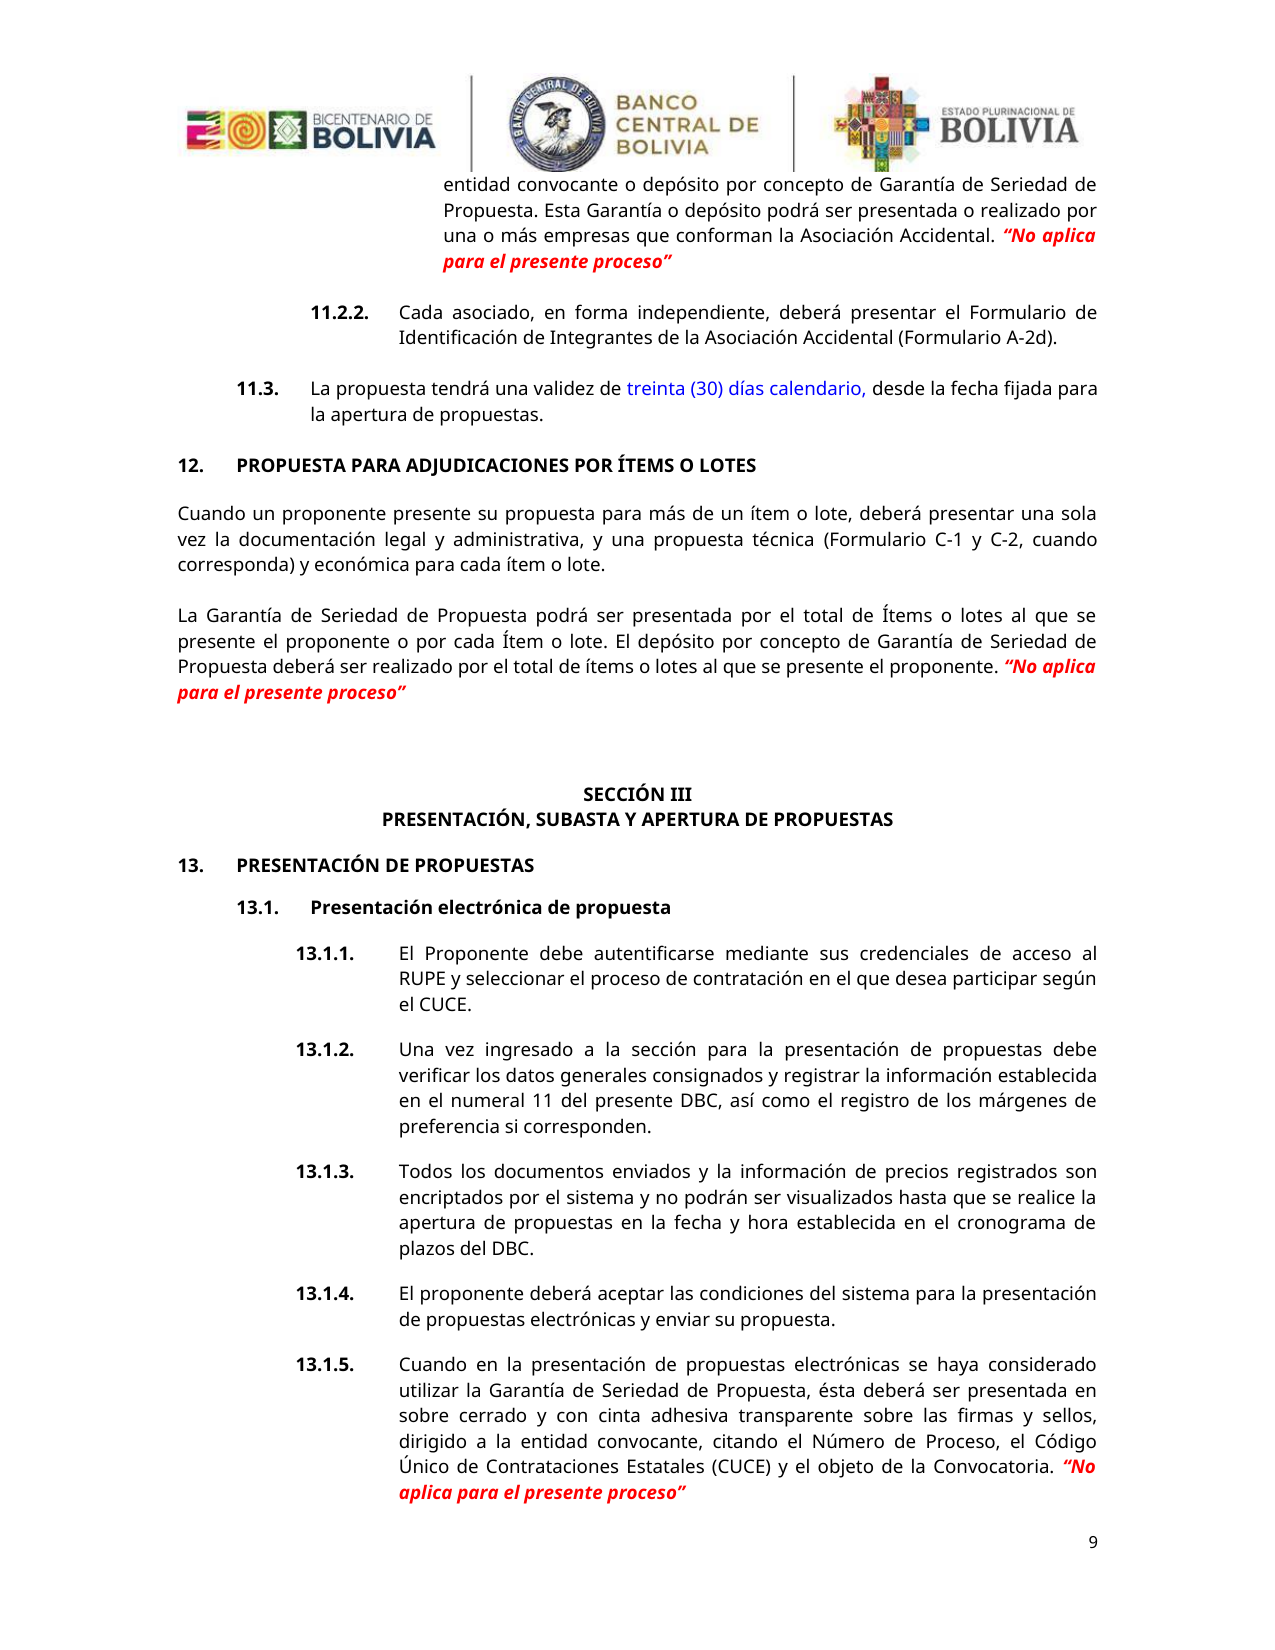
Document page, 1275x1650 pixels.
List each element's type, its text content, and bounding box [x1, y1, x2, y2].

subtitle PRESENTACIÓN DE PROPUESTAS [177, 852, 1098, 877]
subtitle PROPUESTA PARA ADJUDICACIONES POR ÍTEMS o lotes [177, 452, 1098, 478]
subtitle Cuando en la presentación de propuestas electrónicas se haya considerado utilizar la Garantía de Seriedad de Propuesta, ésta deberá ser presentada en sobre cerrado y con cinta adhesiva transparente sobre las firmas y sellos, dirigido a la entidad convocante, citando el Número de Proceso, el Código Único de Contrataciones Estatales (CUCE) y el objeto de la Convocatoria. “No aplica para el presente proceso” [295, 1351, 1098, 1504]
subtitle Presentación electrónica de propuesta [236, 894, 1098, 920]
text SECCIÓN III [177, 781, 1098, 807]
subtitle La propuesta tendrá una validez de treinta (30) días calendario, desde la fecha fijada para la apertura de propuestas. [236, 376, 1098, 427]
text PRESENTACIÓN, SUBASTA Y APERTURA DE PROPUESTAS [177, 807, 1098, 832]
picture [177, 73, 1098, 172]
text La Garantía de Seriedad de Propuesta podrá ser presentada por el total de Ítems o lotes al que se presente el proponente o por cada Ítem o lote. El depósito por concepto de Garantía de Seriedad de Propuesta deberá ser realizado por el total de ítems o lotes al que se presente el proponente. “No aplica para el presente proceso” [177, 602, 1098, 704]
subtitle El Proponente debe autentificarse mediante sus credenciales de acceso al RUPE y seleccionar el proceso de contratación en el que desea participar según el CUCE. [295, 940, 1098, 1017]
subtitle Cada asociado, en forma independiente, deberá presentar el Formulario de Identificación de Integrantes de la Asociación Accidental (Formulario A-2d). [310, 299, 1098, 350]
subtitle El proponente deberá aceptar las condiciones del sistema para la presentación de propuestas electrónicas y enviar su propuesta. [295, 1280, 1098, 1331]
text Cuando un proponente presente su propuesta para más de un ítem o lote, deberá presentar una sola vez la documentación legal y administrativa, y una propuesta técnica (Formulario C-1 y C-2, cuando corresponda) y económica para cada ítem o lote. [177, 500, 1098, 577]
subtitle Una vez ingresado a la sección para la presentación de propuestas debe verificar los datos generales consignados y registrar la información establecida en el numeral 11 del presente DBC, así como el registro de los márgenes de preferencia si corresponden. [295, 1036, 1098, 1138]
subtitle Todos los documentos enviados y la información de precios registrados son encriptados por el sistema y no podrán ser visualizados hasta que se realice la apertura de propuestas en la fecha y hora establecida en el cronograma de plazos del DBC. [295, 1158, 1098, 1261]
